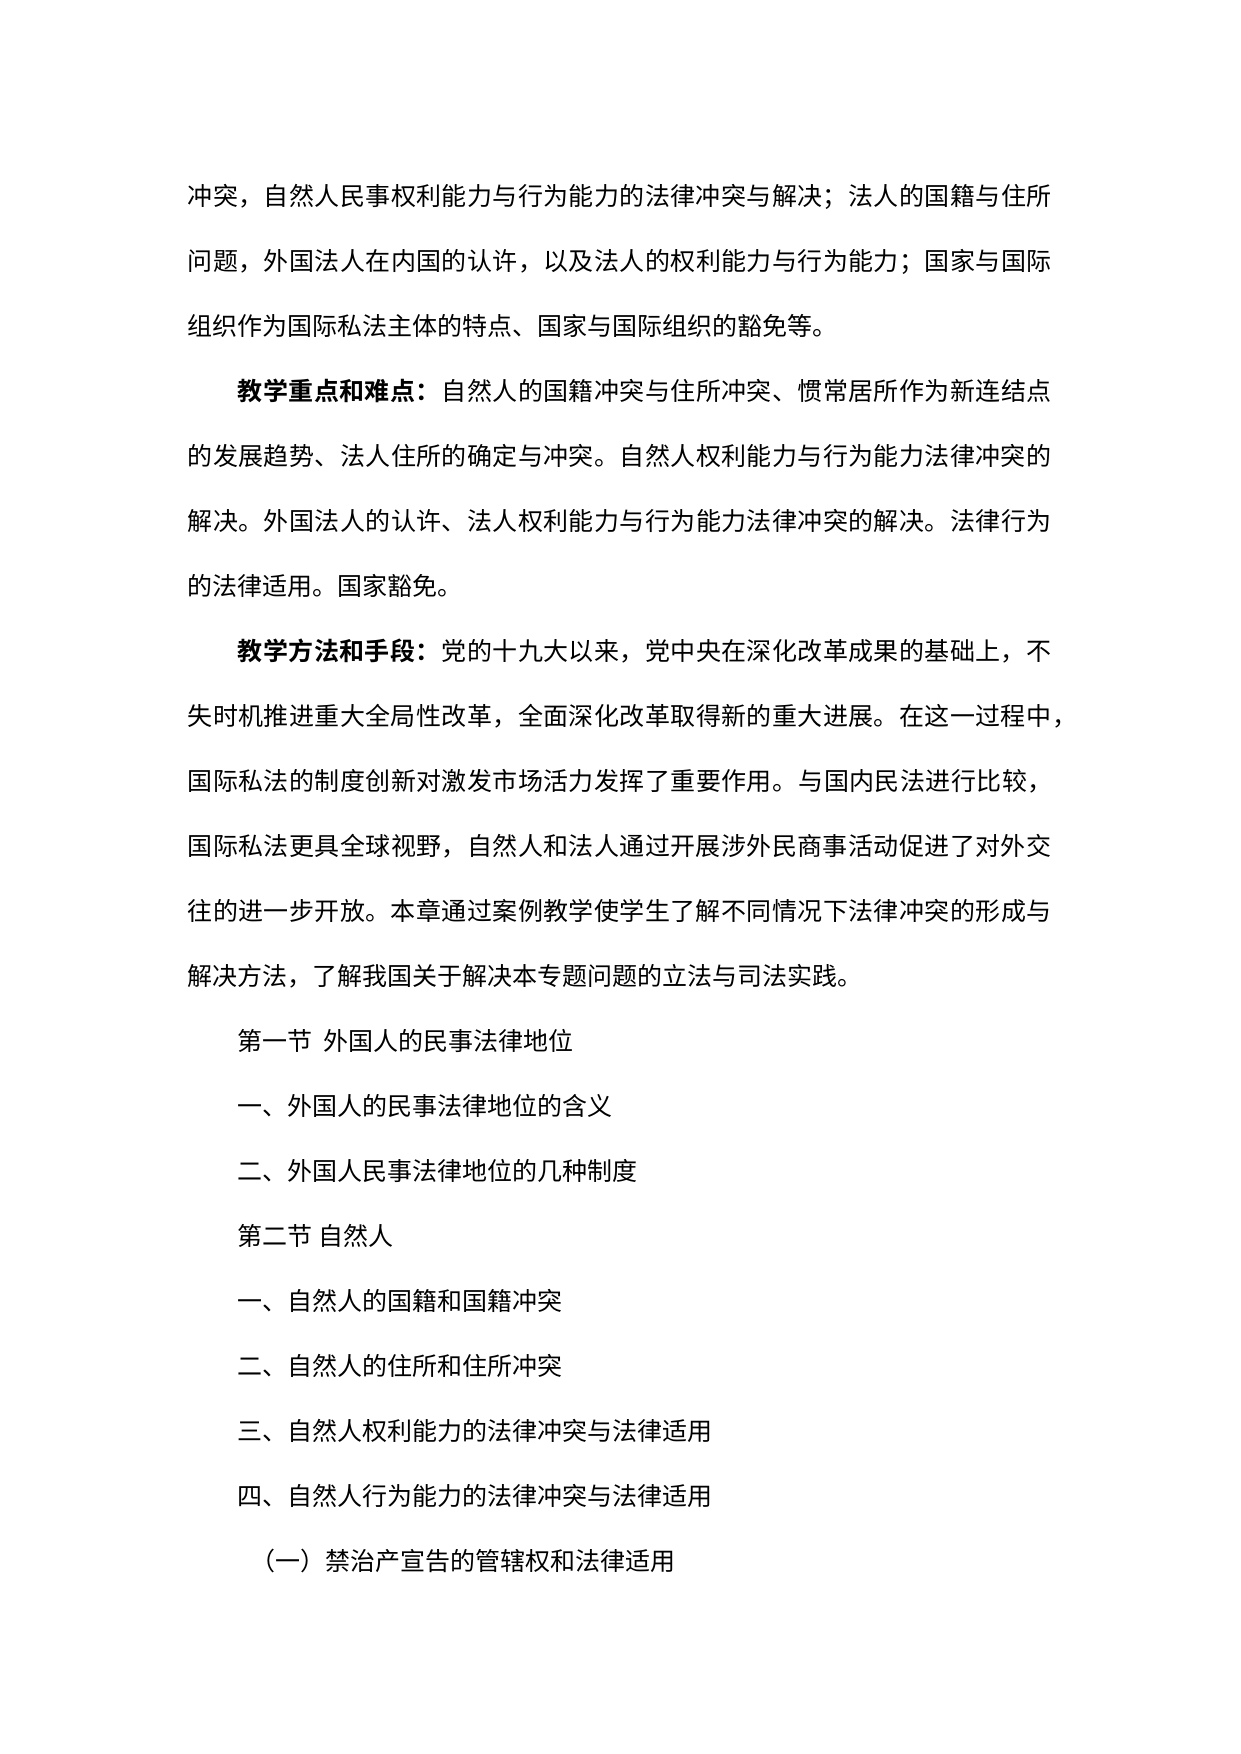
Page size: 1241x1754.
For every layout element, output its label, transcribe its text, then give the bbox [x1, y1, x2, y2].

text （一）禁治产宣告的管辖权和法律适用 [187, 1527, 1053, 1592]
text 二、外国人民事法律地位的几种制度 [187, 1137, 1053, 1202]
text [187, 162, 1053, 357]
text 三、自然人权利能力的法律冲突与法律适用 [187, 1397, 1053, 1462]
text 第二节 自然人 [187, 1202, 1053, 1267]
text 二、自然人的住所和住所冲突 [187, 1332, 1053, 1397]
text 教学重点和难点：自然人的国籍冲突与住所冲突、惯常居所作为新连结点的发展趋势、法人住所的确定与冲突。自然人权利能力与行为能力法律冲突的解决。外国法人的认许、法人权利能力与行为能力法律冲突的解决。法律行为的法律适用。国家豁免。 [187, 357, 1053, 617]
text 教学方法和手段：党的十九大以来，党中央在深化改革成果的基础上，不失时机推进重大全局性改革，全面深化改革取得新的重大进展。在这一过程中，国际私法的制度创新对激发市场活力发挥了重要作用。与国内民法进行比较，国际私法更具全球视野，自然人和法人通过开展涉外民商事活动促进了对外交往的进一步开放。本章通过案例教学使学生了解不同情况下法律冲突的形成与解决方法，了解我国关于解决本专题问题的立法与司法实践。 [187, 617, 1053, 1007]
text 四、自然人行为能力的法律冲突与法律适用 [187, 1462, 1053, 1527]
text 第一节 外国人的民事法律地位 [187, 1007, 1053, 1072]
text 一、外国人的民事法律地位的含义 [187, 1072, 1053, 1137]
text 一、自然人的国籍和国籍冲突 [187, 1267, 1053, 1332]
